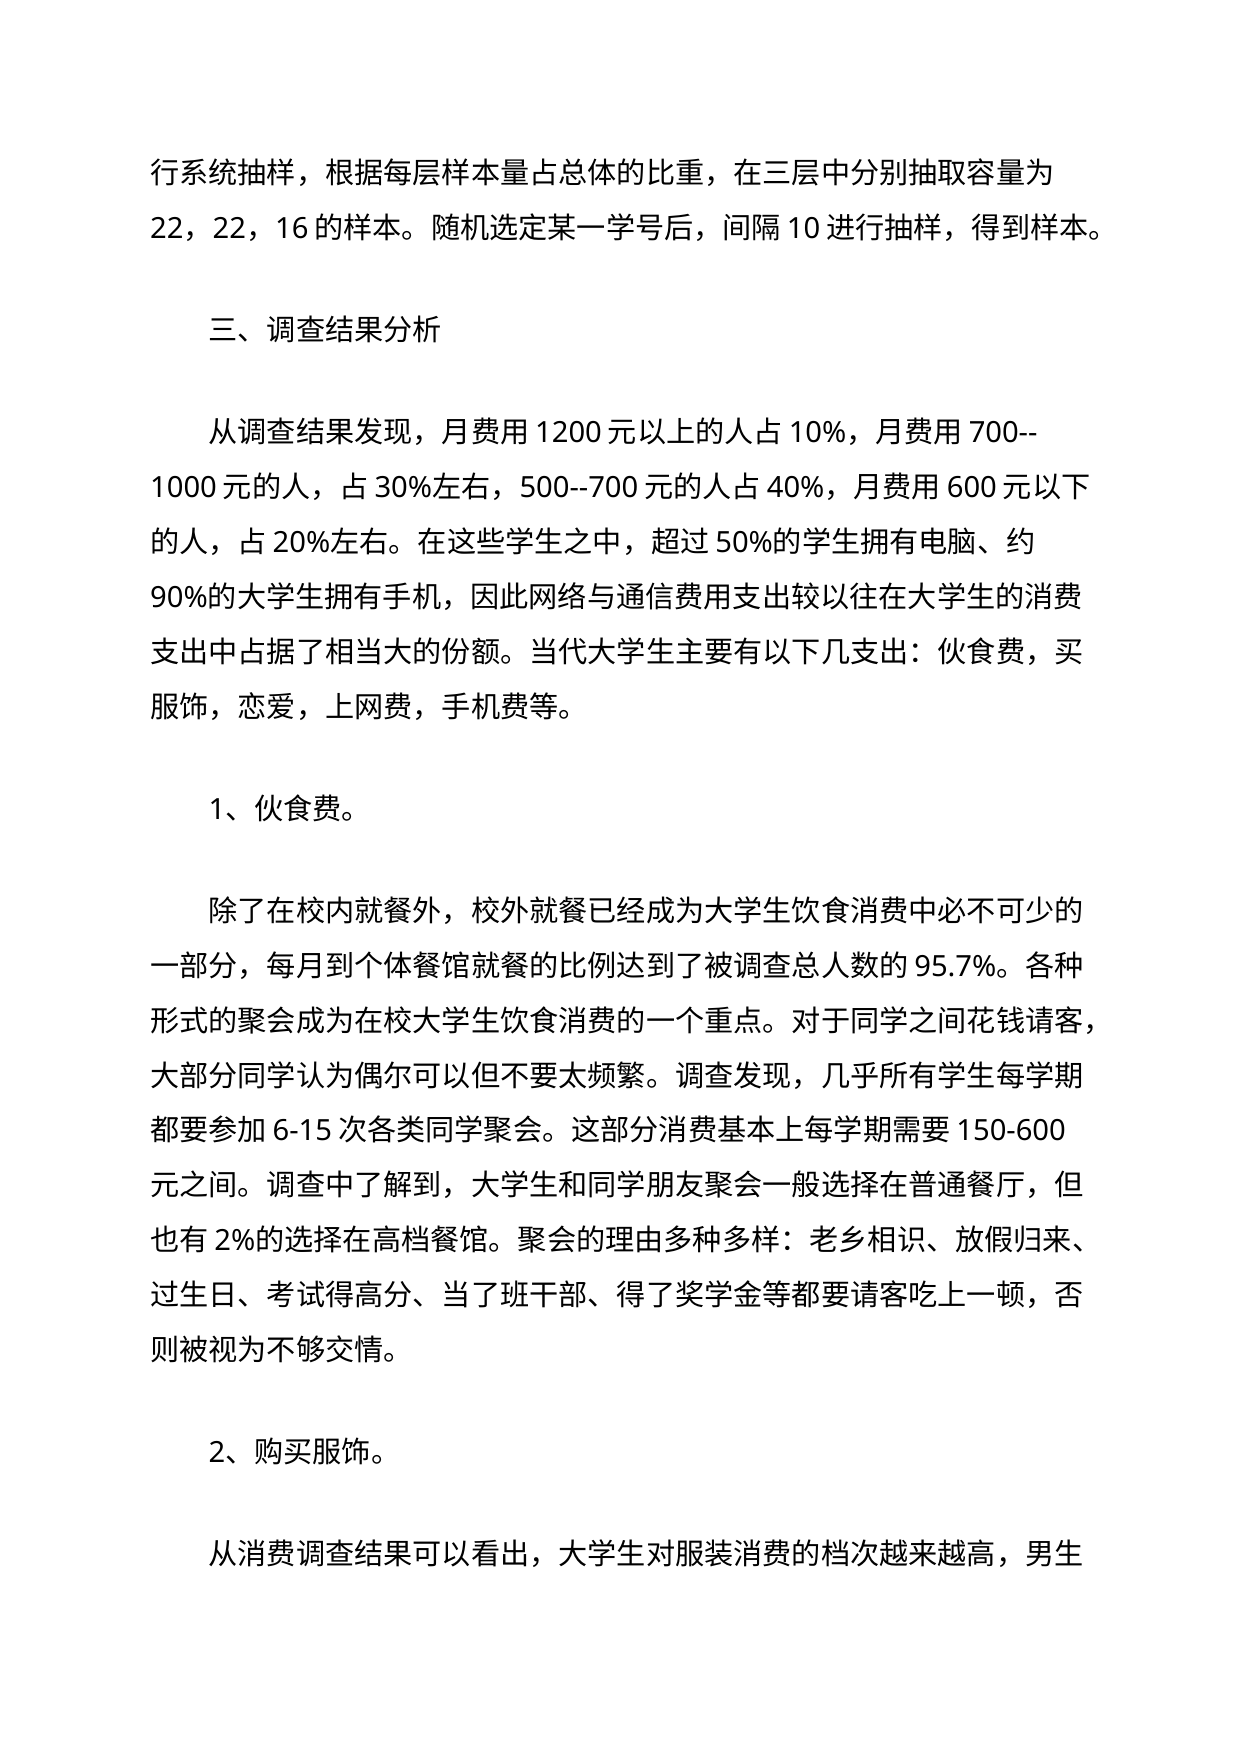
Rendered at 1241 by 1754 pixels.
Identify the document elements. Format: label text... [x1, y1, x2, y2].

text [150, 150, 1090, 247]
text 三、调查结果分析 [150, 307, 1090, 349]
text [150, 1531, 1090, 1573]
text 除了在校内就餐外，校外就餐已经成为大学生饮食消费中必不可少的一部分，每月到个体餐馆就餐的比例达到了被调查总人数的95.7%。各种形式的聚会成为在校大学生饮食消费的一个重点。对于同学之间花钱请客，大部分同学认为偶尔可以但不要太频繁。调查发现，几乎所有学生每学期都要参加6-15次各类同学聚会。这部分消费基本上每学期需要150-600元之间。调查中了解到，大学生和同学朋友聚会一般选择在普通餐厅，但也有2%的选择在高档餐馆。聚会的理由多种多样：老乡相识、放假归来、过生日、考试得高分、当了班干部、得了奖学金等都要请客吃上一顿，否则被视为不够交情。 [150, 887, 1090, 1369]
text 1、伙食费。 [150, 785, 1090, 828]
text 2、购买服饰。 [150, 1428, 1090, 1471]
text 从调查结果发现，月费用1200元以上的人占10%，月费用700--1000元的人，占30%左右，500--700元的人占40%，月费用600元以下的人，占20%左右。在这些学生之中，超过50%的学生拥有电脑、约90%的大学生拥有手机，因此网络与通信费用支出较以往在大学生的消费支出中占据了相当大的份额。当代大学生主要有以下几支出：伙食费，买服饰，恋爱，上网费，手机费等。 [150, 409, 1090, 726]
